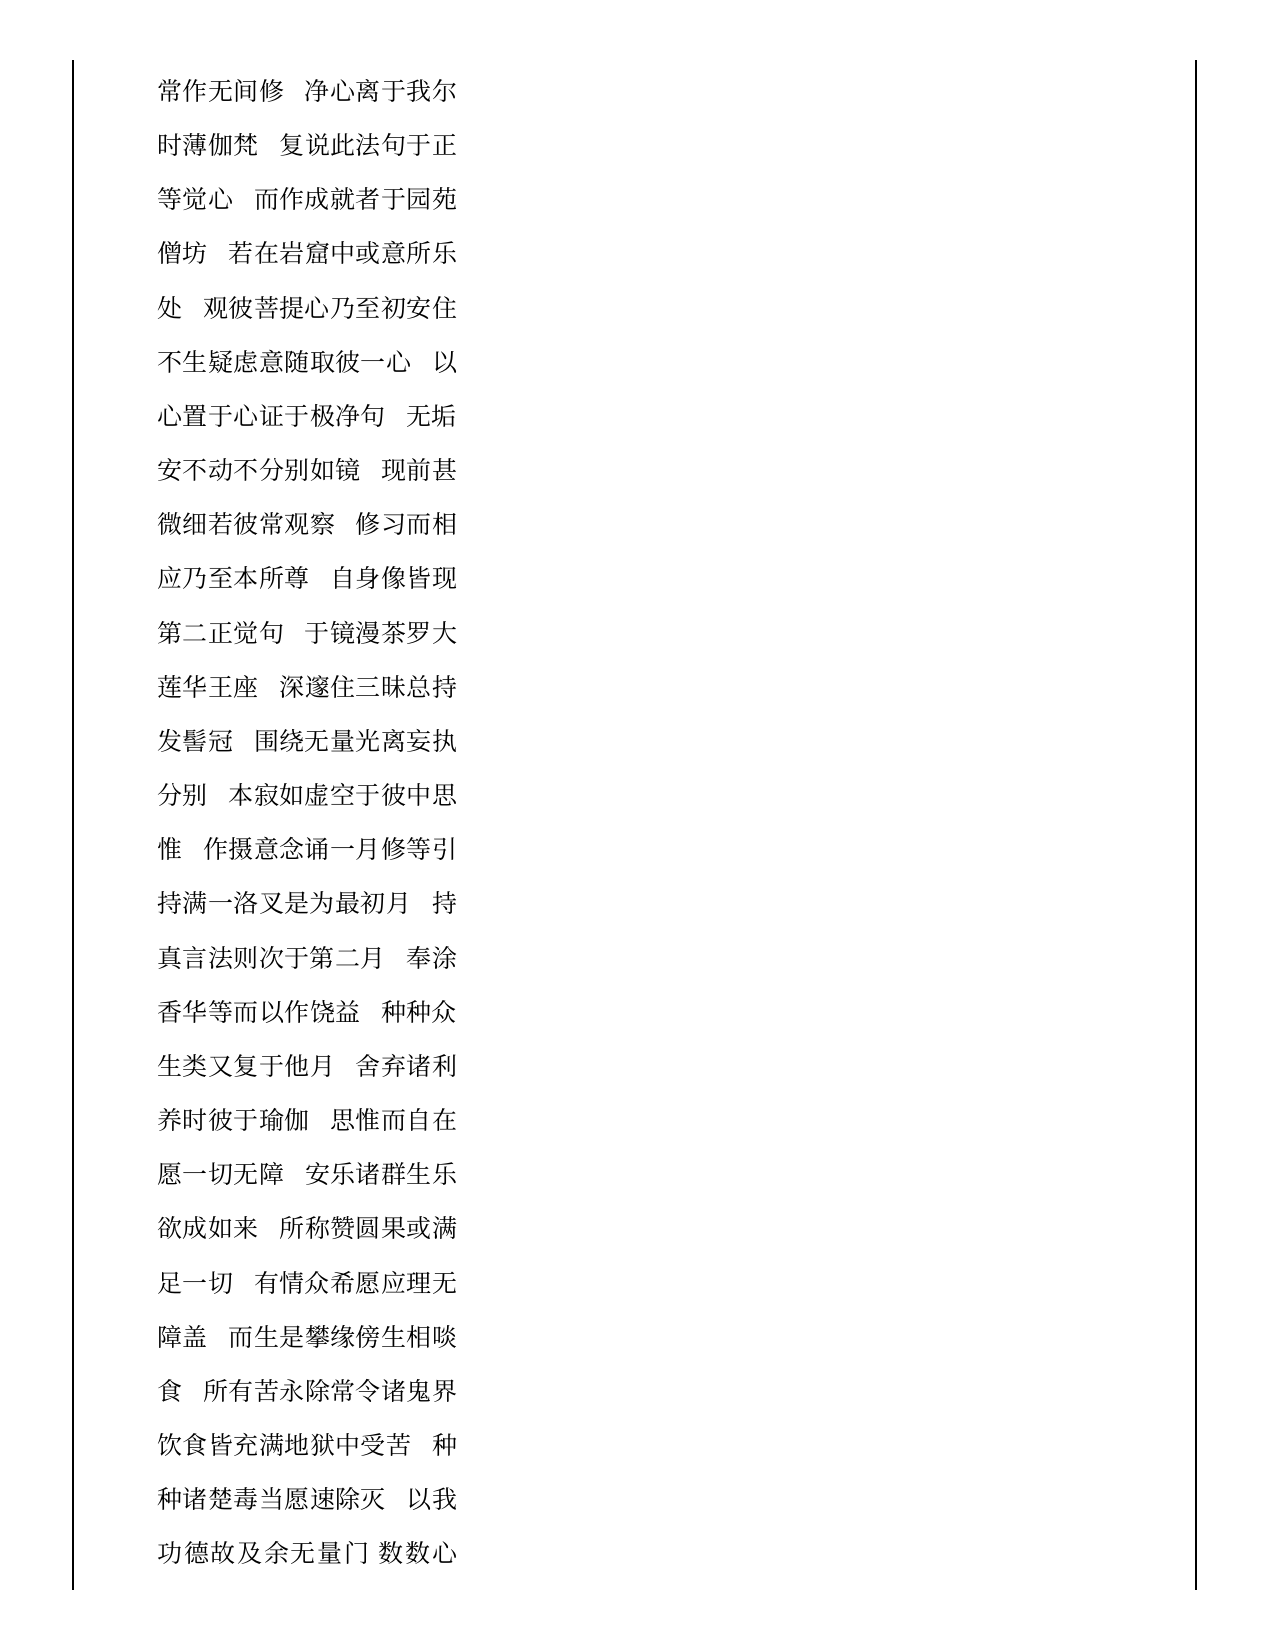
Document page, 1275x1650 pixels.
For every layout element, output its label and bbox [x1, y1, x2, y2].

text [157, 72, 458, 1570]
